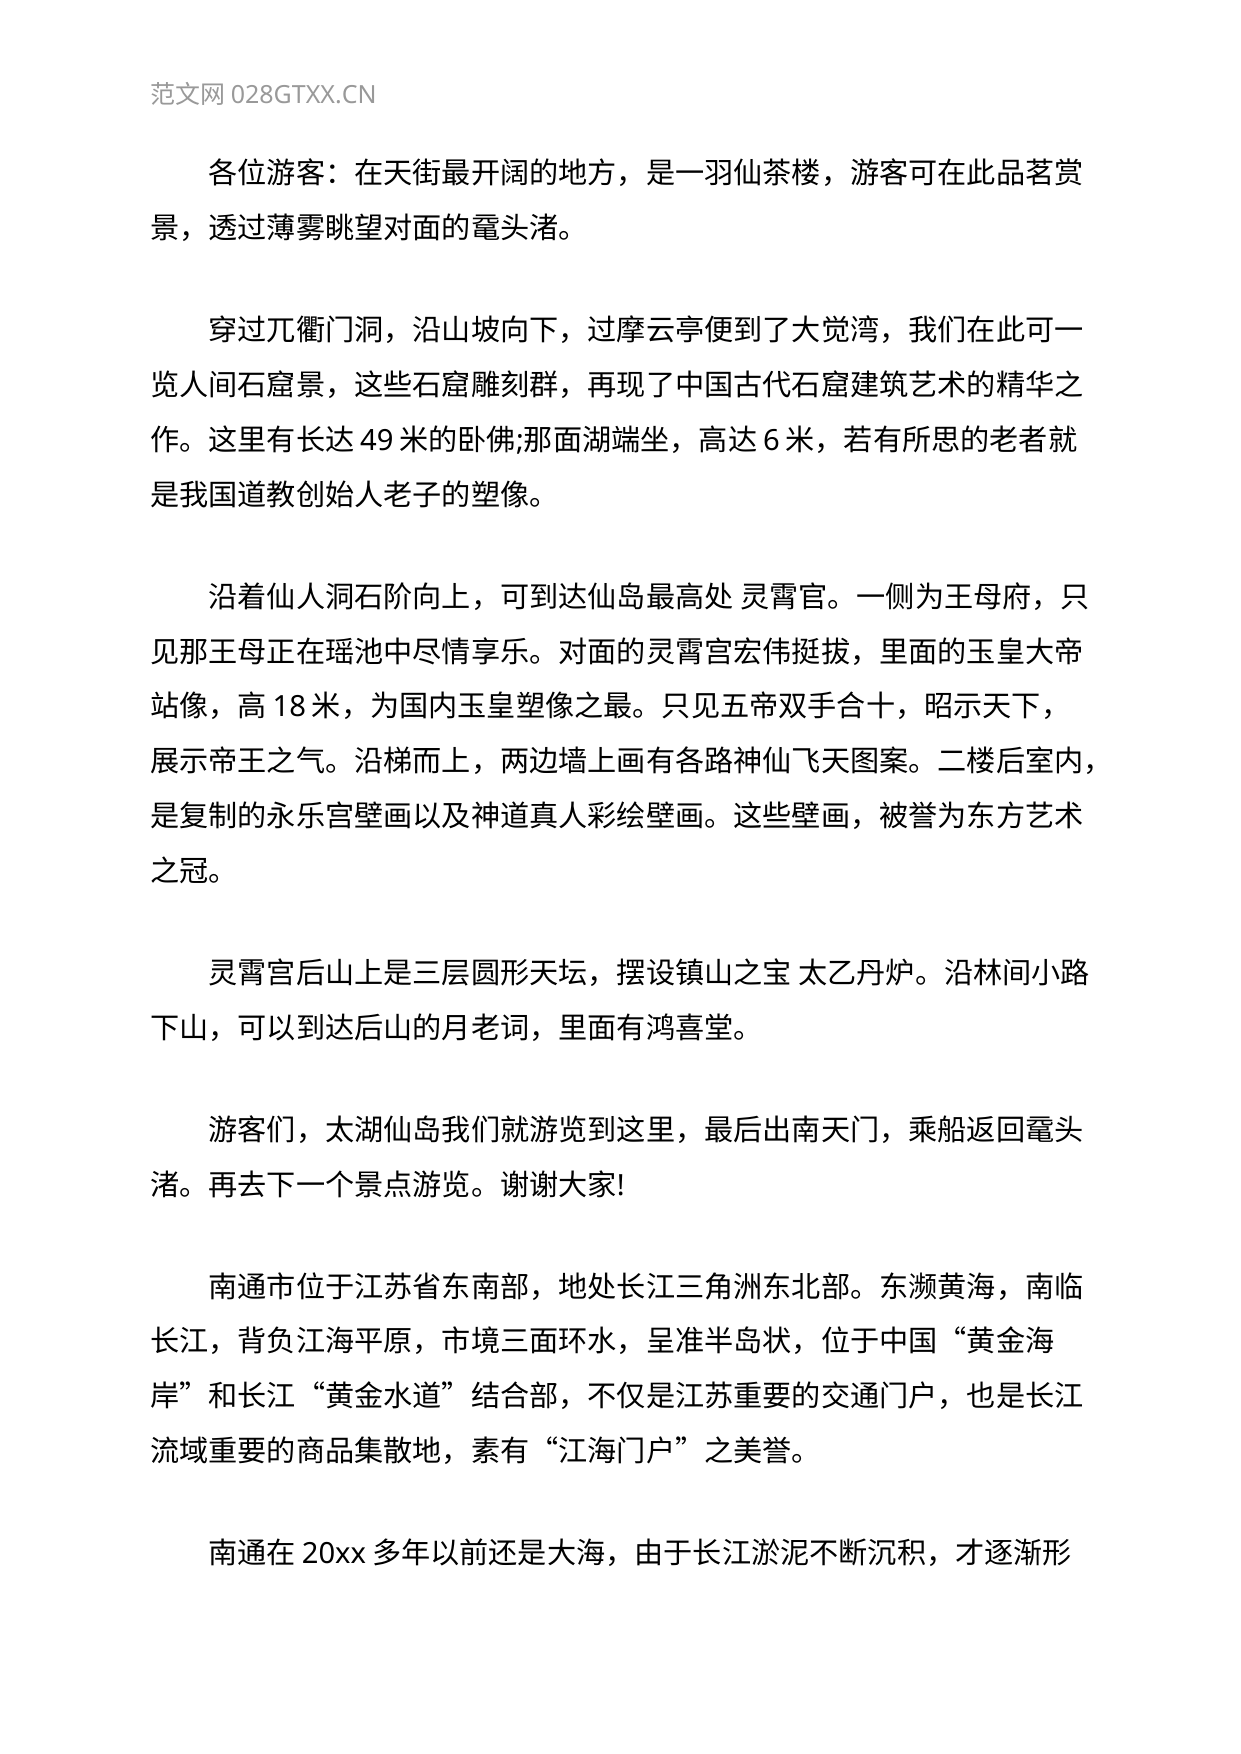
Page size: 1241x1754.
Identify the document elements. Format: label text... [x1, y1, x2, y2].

text 沿着仙人洞石阶向上，可到达仙岛最高处 灵霄官。一侧为王母府，只见那王母正在瑶池中尽情享乐。对面的灵霄宫宏伟挺拔，里面的玉皇大帝站像，高18米，为国内玉皇塑像之最。只见五帝双手合十，昭示天下，展示帝王之气。沿梯而上，两边墙上画有各路神仙飞天图案。二楼后室内，是复制的永乐宫壁画以及神道真人彩绘壁画。这些壁画，被誉为东方艺术之冠。 [150, 573, 1090, 890]
text 南通市位于江苏省东南部，地处长江三角洲东北部。东濒黄海，南临长江，背负江海平原，市境三面环水，呈准半岛状，位于中国“黄金海岸”和长江“黄金水道”结合部，不仅是江苏重要的交通门户，也是长江流域重要的商品集散地，素有“江海门户”之美誉。 [150, 1263, 1090, 1470]
text 游客们，太湖仙岛我们就游览到这里，最后出南天门，乘船返回鼋头渚。再去下一个景点游览。谢谢大家! [150, 1106, 1090, 1203]
text 各位游客：在天街最开阔的地方，是一羽仙茶楼，游客可在此品茗赏景，透过薄雾眺望对面的鼋头渚。 [150, 150, 1090, 247]
text 穿过兀衢门洞，沿山坡向下，过摩云亭便到了大觉湾，我们在此可一览人间石窟景，这些石窟雕刻群，再现了中国古代石窟建筑艺术的精华之作。这里有长达49米的卧佛;那面湖端坐，高达6米，若有所思的老者就是我国道教创始人老子的塑像。 [150, 307, 1090, 514]
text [150, 1529, 1090, 1572]
text 灵霄宫后山上是三层圆形天坛，摆设镇山之宝 太乙丹炉。沿林间小路下山，可以到达后山的月老词，里面有鸿喜堂。 [150, 949, 1090, 1047]
